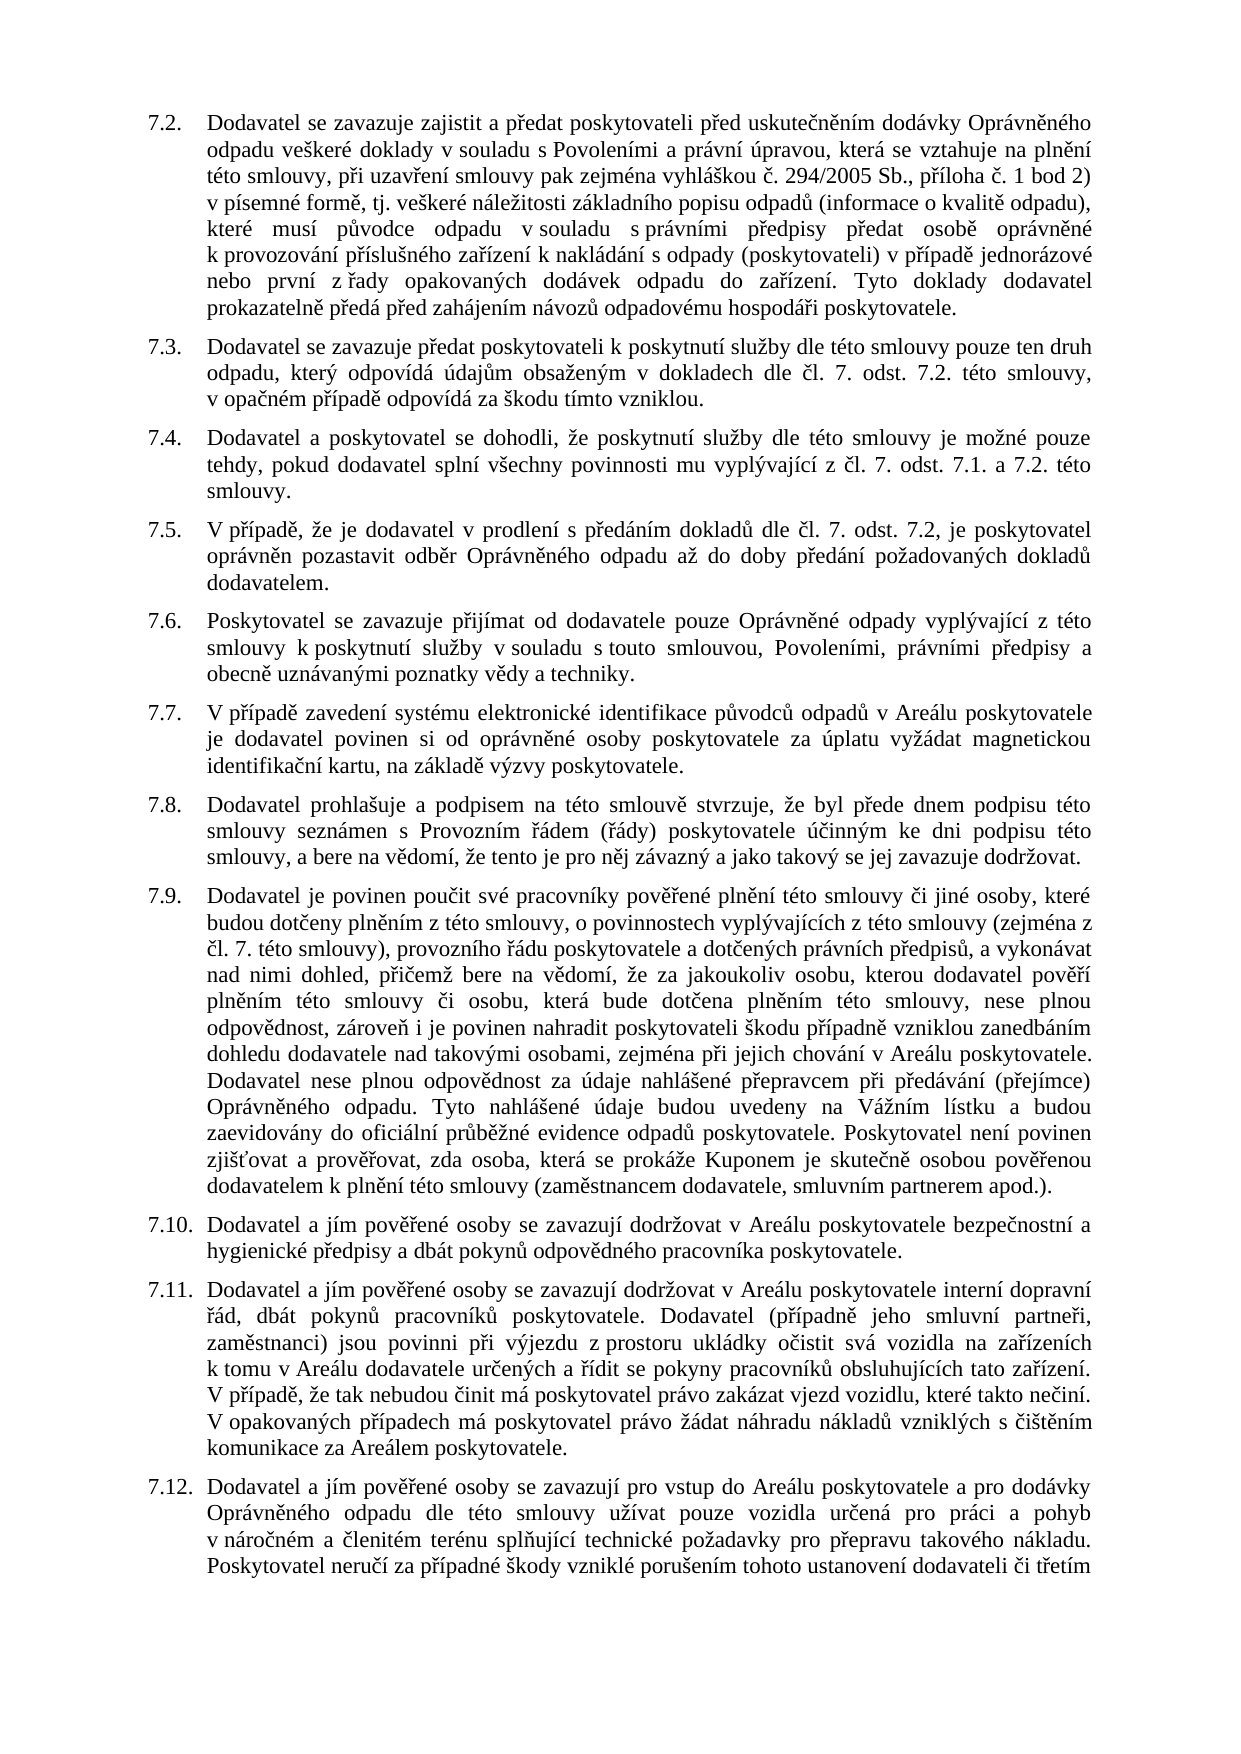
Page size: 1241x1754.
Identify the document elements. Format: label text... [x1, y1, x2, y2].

list Dodavatel se zavazuje předat poskytovateli k poskytnutí služby dle této smlouvy pouze ten druh odpadu, který odpovídá údajům obsaženým v dokladech dle čl. 7. odst. 7.2. této smlouvy, v opačném případě odpovídá za škodu tímto vzniklou. [148, 333, 1093, 412]
list Dodavatel a poskytovatel se dohodli, že poskytnutí služby dle této smlouvy je možné pouze tehdy, pokud dodavatel splní všechny povinnosti mu vyplývající z čl. 7. odst. 7.1. a 7.2. této smlouvy. [148, 424, 1093, 503]
list Dodavatel se zavazuje zajistit a předat poskytovateli před uskutečněním dodávky Oprávněného odpadu veškeré doklady v souladu s Povoleními a právní úpravou, která se vztahuje na plnění této smlouvy, při uzavření smlouvy pak zejména vyhláškou č. 294/2005 Sb., příloha č. 1 bod 2) v písemné formě, tj. veškeré náležitosti základního popisu odpadů (informace o kvalitě odpadu), které musí původce odpadu v souladu s právními předpisy předat osobě oprávněné k provozování příslušného zařízení k nakládání s odpady (poskytovateli) v případě jednorázové nebo první z řady opakovaných dodávek odpadu do zařízení. Tyto doklady dodavatel prokazatelně předá před zahájením návozů odpadovému hospodáři poskytovatele. [148, 109, 1093, 320]
list Dodavatel a jím pověřené osoby se zavazují dodržovat v Areálu poskytovatele bezpečnostní a hygienické předpisy a dbát pokynů odpovědného pracovníka poskytovatele. [148, 1211, 1093, 1264]
list Poskytovatel se zavazuje přijímat od dodavatele pouze Oprávněné odpady vyplývající z této smlouvy k poskytnutí služby v souladu s touto smlouvou, Povoleními, právními předpisy a obecně uznávanými poznatky vědy a techniky. [148, 607, 1093, 687]
list V případě, že je dodavatel v prodlení s předáním dokladů dle čl. 7. odst. 7.2, je poskytovatel oprávněn pozastavit odběr Oprávněného odpadu až do doby předání požadovaných dokladů dodavatelem. [148, 516, 1093, 595]
list Dodavatel prohlašuje a podpisem na této smlouvě stvrzuje, že byl přede dnem podpisu této smlouvy seznámen s Provozním řádem (řády) poskytovatele účinným ke dni podpisu této smlouvy, a bere na vědomí, že tento je pro něj závazný a jako takový se jej zavazuje dodržovat. [148, 791, 1093, 870]
list Dodavatel a jím pověřené osoby se zavazují dodržovat v Areálu poskytovatele interní dopravní řád, dbát pokynů pracovníků poskytovatele. Dodavatel (případně jeho smluvní partneři, zaměstnanci) jsou povinni při výjezdu z prostoru ukládky očistit svá vozidla na zařízeních k tomu v Areálu dodavatele určených a řídit se pokyny pracovníků obsluhujících tato zařízení. V případě, že tak nebudou činit má poskytovatel právo zakázat vjezd vozidlu, které takto nečiní. V opakovaných případech má poskytovatel právo žádat náhradu nákladů vzniklých s čištěním komunikace za Areálem poskytovatele. [148, 1276, 1093, 1461]
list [148, 1473, 1093, 1578]
list V případě zavedení systému elektronické identifikace původců odpadů v Areálu poskytovatele je dodavatel povinen si od oprávněné osoby poskytovatele za úplatu vyžádat magnetickou identifikační kartu, na základě výzvy poskytovatele. [148, 699, 1093, 778]
list Dodavatel je povinen poučit své pracovníky pověřené plnění této smlouvy či jiné osoby, které budou dotčeny plněním z této smlouvy, o povinnostech vyplývajících z této smlouvy (zejména z čl. 7. této smlouvy), provozního řádu poskytovatele a dotčených právních předpisů, a vykonávat nad nimi dohled, přičemž bere na vědomí, že za jakoukoliv osobu, kterou dodavatel pověří plněním této smlouvy či osobu, která bude dotčena plněním této smlouvy, nese plnou odpovědnost, zároveň i je povinen nahradit poskytovateli škodu případně vzniklou zanedbáním dohledu dodavatele nad takovými osobami, zejména při jejich chování v Areálu poskytovatele. Dodavatel nese plnou odpovědnost za údaje nahlášené přepravcem při předávání (přejímce) Oprávněného odpadu. Tyto nahlášené údaje budou uvedeny na Vážním lístku a budou zaevidovány do oficiální průběžné evidence odpadů poskytovatele. Poskytovatel není povinen zjišťovat a prověřovat, zda osoba, která se prokáže Kuponem je skutečně osobou pověřenou dodavatelem k plnění této smlouvy (zaměstnancem dodavatele, smluvním partnerem apod.). [148, 882, 1093, 1198]
